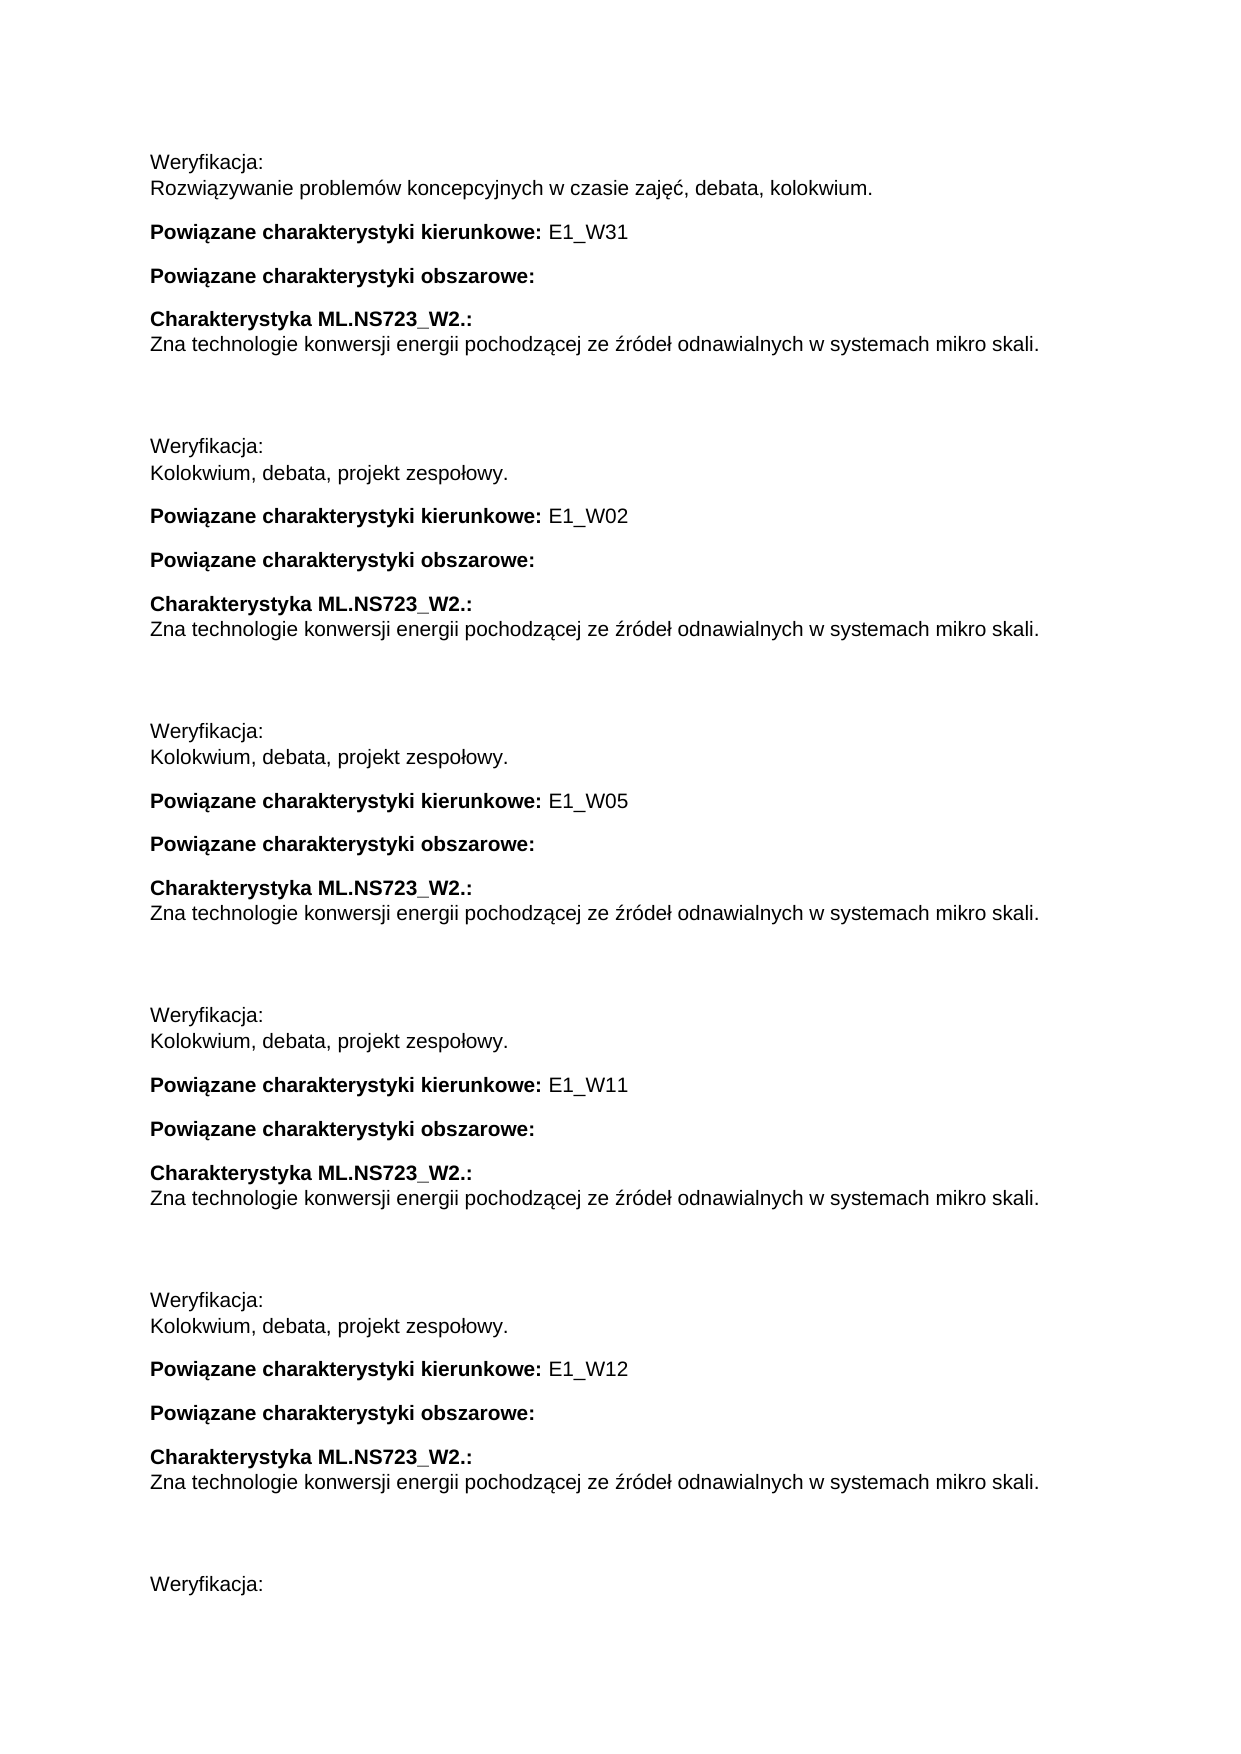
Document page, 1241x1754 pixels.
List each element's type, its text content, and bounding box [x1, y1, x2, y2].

text Zna technologie konwersji energii pochodzącej ze źródeł odnawialnych w systemach mikro skali. [150, 901, 1090, 997]
text Powiązane charakterystyki kierunkowe: E1_W05 [150, 788, 1090, 812]
text Zna technologie konwersji energii pochodzącej ze źródeł odnawialnych w systemach mikro skali. [150, 617, 1090, 712]
text Charakterystyka ML.NS723_W2.: [150, 1445, 1090, 1469]
text Powiązane charakterystyki kierunkowe: E1_W02 [150, 504, 1090, 528]
text Rozwiązywanie problemów koncepcyjnych w czasie zajęć, debata, kolokwium. [150, 176, 1090, 200]
text Zna technologie konwersji energii pochodzącej ze źródeł odnawialnych w systemach mikro skali. [150, 332, 1090, 428]
text Charakterystyka ML.NS723_W2.: [150, 876, 1090, 900]
text Kolokwium, debata, projekt zespołowy. [150, 1029, 1090, 1053]
text Powiązane charakterystyki obszarowe: [150, 832, 1090, 856]
text Weryfikacja: [150, 1572, 1090, 1596]
text Charakterystyka ML.NS723_W2.: [150, 1160, 1090, 1184]
text Zna technologie konwersji energii pochodzącej ze źródeł odnawialnych w systemach mikro skali. [150, 1470, 1090, 1566]
text Kolokwium, debata, projekt zespołowy. [150, 460, 1090, 484]
text Zna technologie konwersji energii pochodzącej ze źródeł odnawialnych w systemach mikro skali. [150, 1185, 1090, 1281]
text Weryfikacja: [150, 1003, 1090, 1027]
text Weryfikacja: [150, 1287, 1090, 1311]
text Powiązane charakterystyki obszarowe: [150, 1117, 1090, 1141]
text Kolokwium, debata, projekt zespołowy. [150, 1313, 1090, 1337]
text Powiązane charakterystyki obszarowe: [150, 548, 1090, 572]
text Charakterystyka ML.NS723_W2.: [150, 307, 1090, 331]
text Powiązane charakterystyki obszarowe: [150, 1401, 1090, 1425]
text Weryfikacja: [150, 719, 1090, 743]
text Kolokwium, debata, projekt zespołowy. [150, 745, 1090, 769]
text Weryfikacja: [150, 150, 1090, 174]
text Powiązane charakterystyki kierunkowe: E1_W11 [150, 1073, 1090, 1097]
text Powiązane charakterystyki obszarowe: [150, 263, 1090, 287]
text Weryfikacja: [150, 434, 1090, 458]
text Powiązane charakterystyki kierunkowe: E1_W31 [150, 220, 1090, 244]
text Powiązane charakterystyki kierunkowe: E1_W12 [150, 1357, 1090, 1381]
text Charakterystyka ML.NS723_W2.: [150, 592, 1090, 616]
